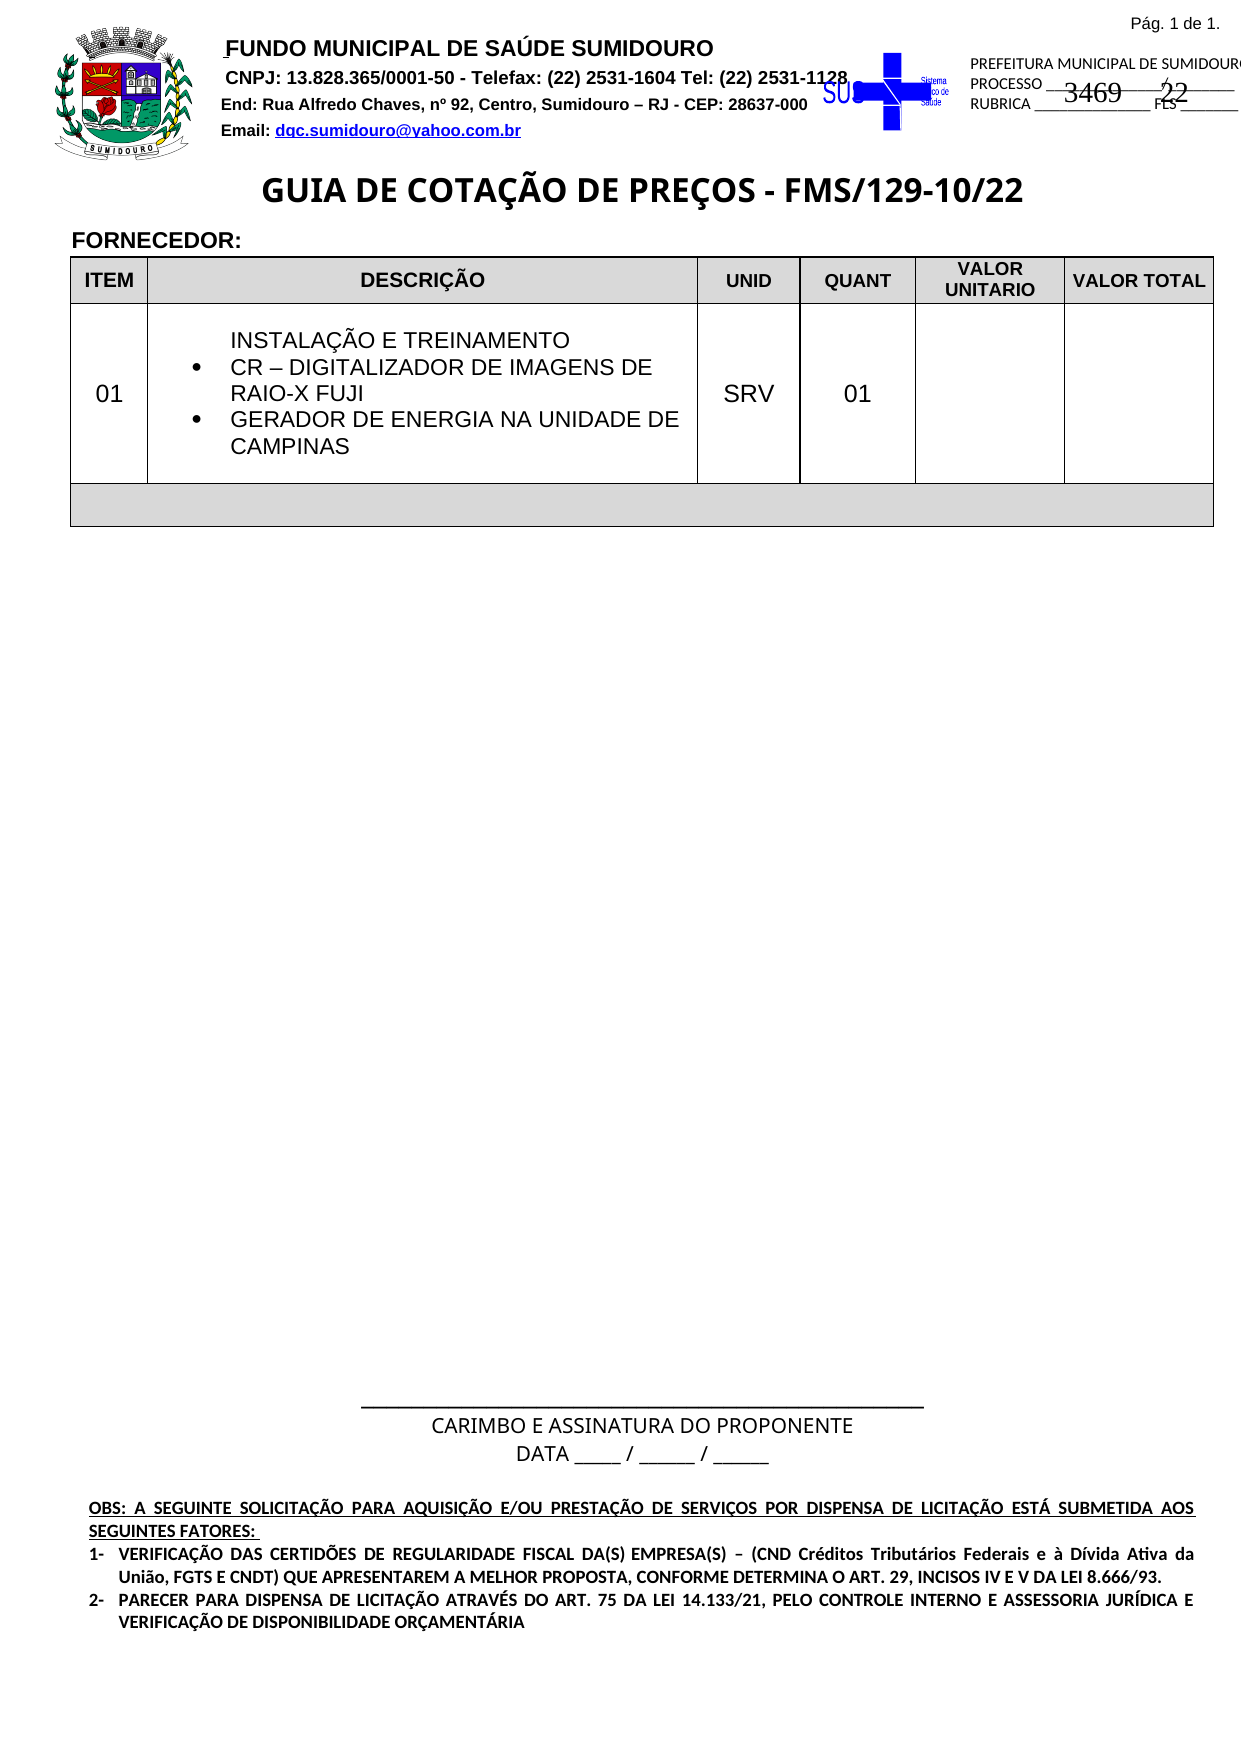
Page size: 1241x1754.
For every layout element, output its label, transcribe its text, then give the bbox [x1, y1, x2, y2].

table_header VALOR UNITARIO [916, 258, 1064, 303]
table_header ITEM [71, 258, 147, 303]
table_cell INSTALAÇÃO E TREINAMENTO CR – DIGITALIZADOR DE IMAGENS DE RAIO-X FUJI GERADOR DE ENERGIA NA UNIDADE DE CAMPINAS [148, 304, 697, 482]
table_cell [71, 484, 1213, 526]
picture [54, 26, 193, 161]
table_cell 01 [801, 304, 915, 482]
table_cell [916, 304, 1064, 482]
table_header VALOR TOTAL [1065, 258, 1213, 303]
table_header DESCRIÇÃO [148, 258, 697, 303]
table_cell [1065, 304, 1213, 482]
table_cell 01 [71, 304, 147, 482]
table_header UNID [698, 258, 799, 303]
table_header QUANT [801, 258, 915, 303]
table_cell SRV [698, 304, 799, 482]
